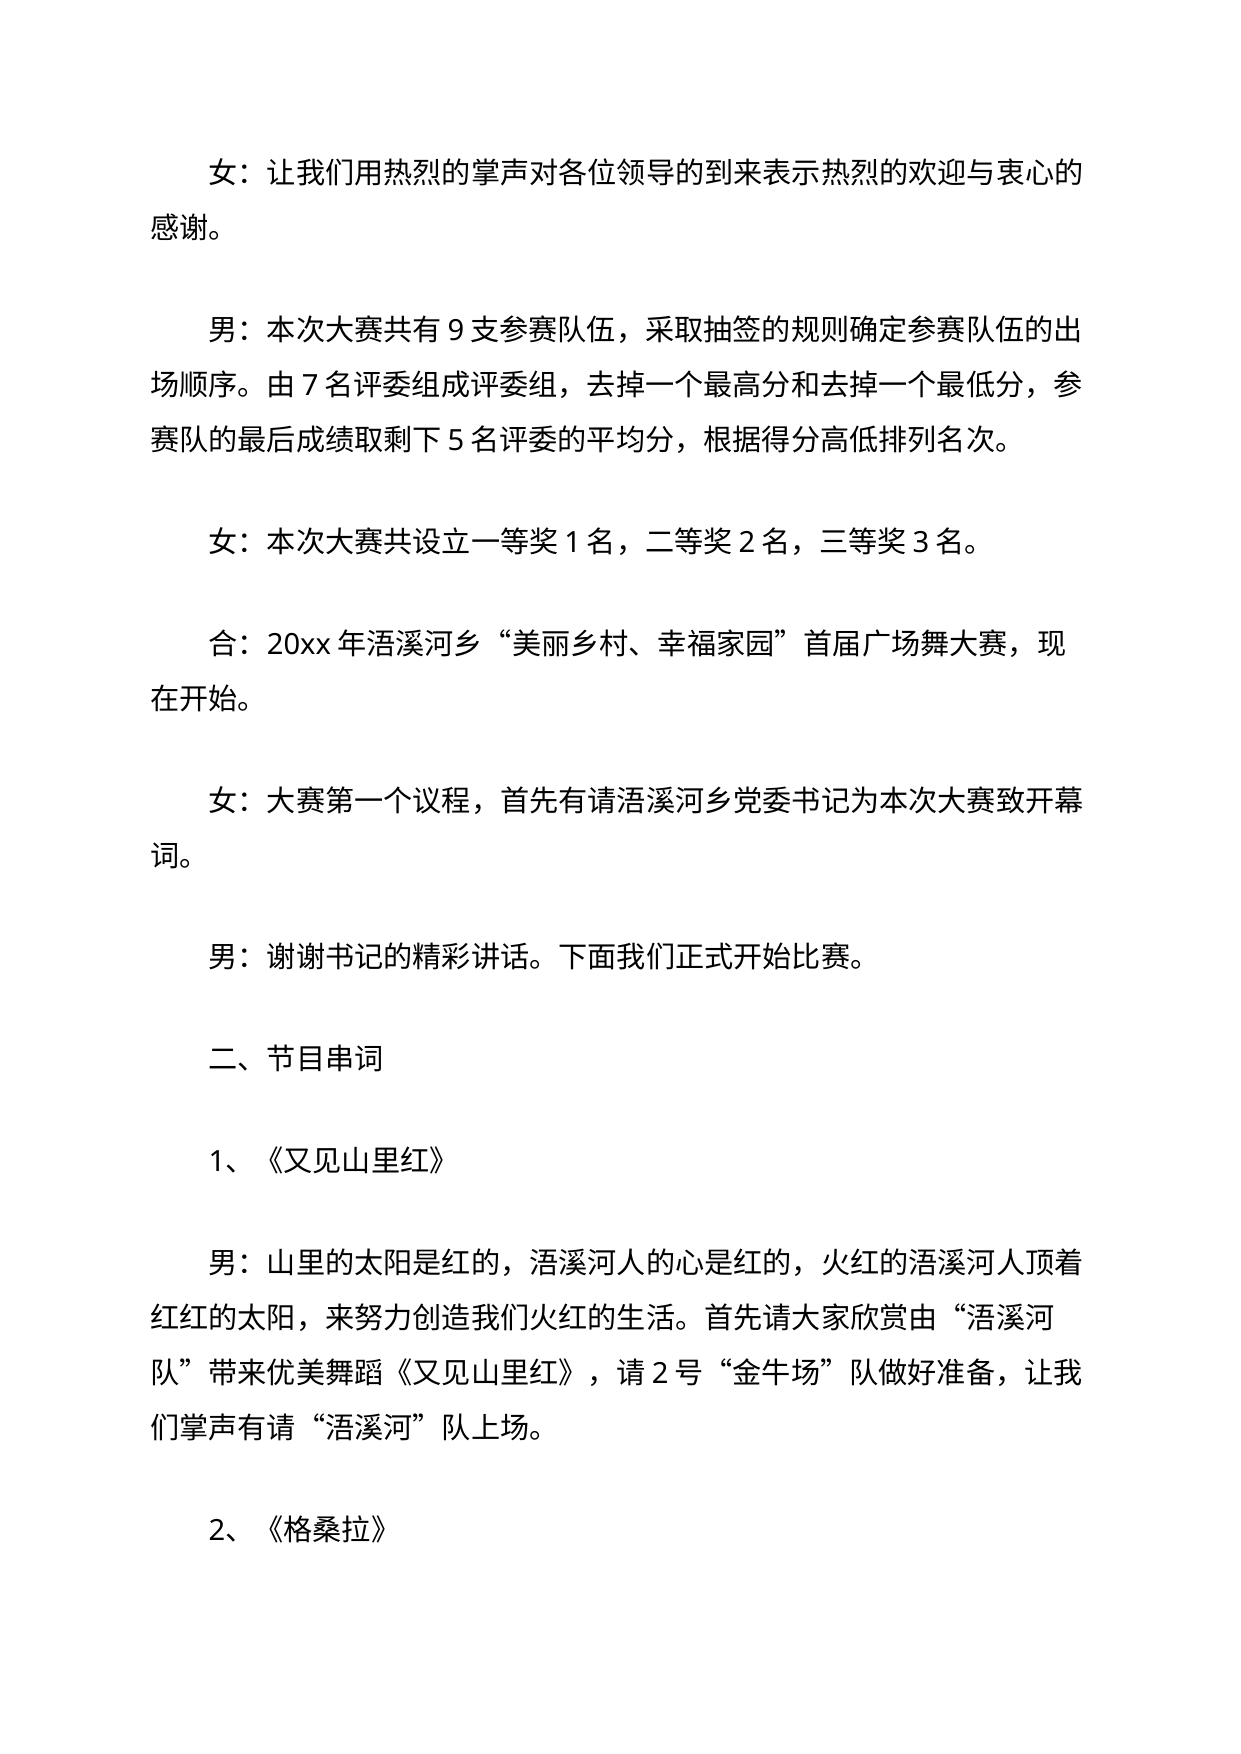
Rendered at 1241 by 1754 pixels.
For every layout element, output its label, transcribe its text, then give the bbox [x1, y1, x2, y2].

text 男：山里的太阳是红的，浯溪河人的心是红的，火红的浯溪河人顶着红红的太阳，来努力创造我们火红的生活。首先请大家欣赏由“浯溪河队”带来优美舞蹈《又见山里红》，请2号“金牛场”队做好准备，让我们掌声有请“浯溪河”队上场。 [150, 1239, 1090, 1447]
text 男：谢谢书记的精彩讲话。下面我们正式开始比赛。 [150, 934, 1090, 976]
text 1、《又见山里红》 [150, 1138, 1090, 1180]
text 女：本次大赛共设立一等奖1名，二等奖2名，三等奖3名。 [150, 519, 1090, 561]
text 二、节目串词 [150, 1036, 1090, 1078]
text 女：让我们用热烈的掌声对各位领导的到来表示热烈的欢迎与衷心的感谢。 [150, 150, 1090, 247]
text 合：20xx年浯溪河乡“美丽乡村、幸福家园”首届广场舞大赛，现在开始。 [150, 621, 1090, 718]
text 女：大赛第一个议程，首先有请浯溪河乡党委书记为本次大赛致开幕词。 [150, 777, 1090, 874]
text 男：本次大赛共有9支参赛队伍，采取抽签的规则确定参赛队伍的出场顺序。由7名评委组成评委组，去掉一个最高分和去掉一个最低分，参赛队的最后成绩取剩下5名评委的平均分，根据得分高低排列名次。 [150, 307, 1090, 459]
text 2、《格桑拉》 [150, 1506, 1090, 1548]
